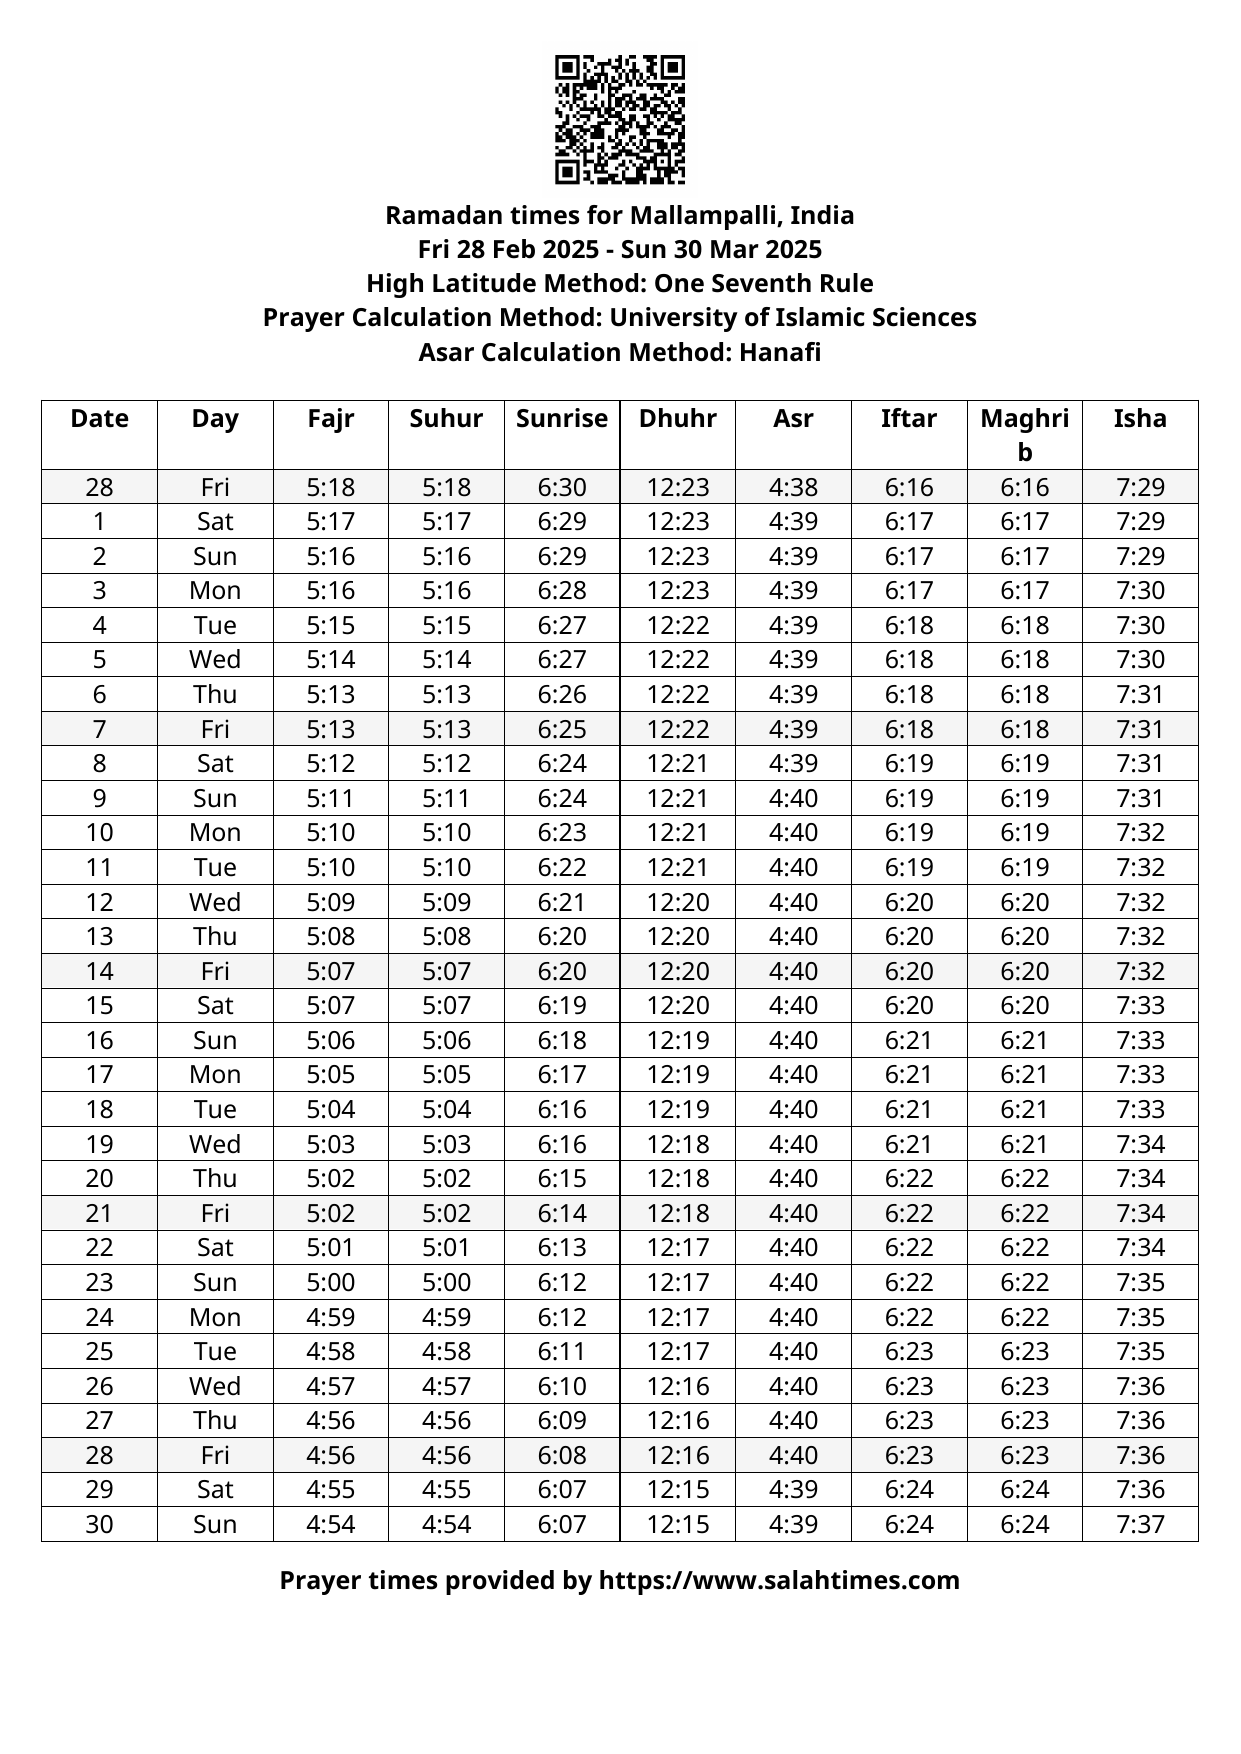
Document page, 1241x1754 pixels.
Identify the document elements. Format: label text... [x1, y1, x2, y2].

table_cell 4:56 [389, 1438, 504, 1472]
table_cell 5:03 [274, 1127, 388, 1160]
table_cell 5:15 [389, 608, 504, 642]
table_cell 6:29 [505, 504, 619, 538]
table_cell 4:39 [736, 1473, 851, 1506]
table_cell 12:23 [621, 470, 735, 503]
table_cell 6:16 [505, 1092, 619, 1126]
table_cell 6:24 [852, 1473, 967, 1506]
table_cell Wed [158, 1127, 273, 1160]
table_cell 4:59 [389, 1300, 504, 1333]
table_cell 4:40 [736, 1334, 851, 1368]
text High Latitude Method: One Seventh Rule [42, 266, 1198, 300]
table_cell 5:13 [389, 677, 504, 711]
table_cell 6:10 [505, 1369, 619, 1402]
table_cell 12:16 [621, 1404, 735, 1437]
table_cell 6:23 [968, 1334, 1082, 1368]
table_cell 5:12 [274, 746, 388, 780]
table_cell 4:40 [736, 919, 851, 953]
table_cell 7:32 [1083, 850, 1198, 884]
table_cell 4:40 [736, 1058, 851, 1091]
table_cell 6:21 [968, 1058, 1082, 1091]
table_cell 22 [42, 1231, 157, 1264]
table_cell 6:18 [968, 608, 1082, 642]
table_cell 5:09 [274, 885, 388, 918]
table_cell Fri [158, 712, 273, 745]
table_cell Tue [158, 850, 273, 884]
table_cell 6:14 [505, 1196, 619, 1229]
table_cell 4:40 [736, 1300, 851, 1333]
table_cell 6:20 [505, 919, 619, 953]
table_cell 5:11 [274, 781, 388, 814]
table_cell Fri [158, 1438, 273, 1472]
table_cell 6:17 [852, 574, 967, 607]
table_cell 12:22 [621, 677, 735, 711]
text Ramadan times for Mallampalli, India [42, 198, 1198, 232]
table_cell 4:40 [736, 1231, 851, 1264]
table_header Sunrise [505, 401, 619, 469]
table_cell 6:26 [505, 677, 619, 711]
table_cell Fri [158, 1196, 273, 1229]
table_cell 6:23 [852, 1438, 967, 1472]
table_cell 5:02 [274, 1161, 388, 1195]
table_cell 7:32 [1083, 885, 1198, 918]
table_cell 6:23 [852, 1404, 967, 1437]
table_cell 6:22 [852, 1231, 967, 1264]
table_cell Wed [158, 1369, 273, 1402]
table_cell 4:40 [736, 1023, 851, 1057]
table_cell 6:09 [505, 1404, 619, 1437]
table_cell 4:40 [736, 1438, 851, 1472]
table_cell 4:40 [736, 781, 851, 814]
table_cell 6:18 [968, 677, 1082, 711]
table_cell 5:18 [274, 470, 388, 503]
table_cell 25 [42, 1334, 157, 1368]
table_cell 6:18 [852, 608, 967, 642]
table_cell 6:22 [852, 1196, 967, 1229]
table_cell 5:07 [389, 954, 504, 987]
table_cell 4:58 [274, 1334, 388, 1368]
table_cell 5:00 [274, 1265, 388, 1299]
table_cell 8 [42, 746, 157, 780]
table_cell 6:21 [968, 1127, 1082, 1160]
table_cell 12:20 [621, 885, 735, 918]
table_cell 6:19 [968, 816, 1082, 849]
table_cell 18 [42, 1092, 157, 1126]
table_cell 7:29 [1083, 504, 1198, 538]
table_cell 5:05 [389, 1058, 504, 1091]
table_cell 5:17 [389, 504, 504, 538]
table_cell 24 [42, 1300, 157, 1333]
table_cell 6:18 [968, 643, 1082, 676]
table_cell 28 [42, 470, 157, 503]
table_cell 23 [42, 1265, 157, 1299]
table_cell 12:16 [621, 1438, 735, 1472]
table_cell 7:29 [1083, 539, 1198, 572]
table_cell 12:17 [621, 1334, 735, 1368]
table_cell 6:22 [505, 850, 619, 884]
table_cell 6:19 [852, 781, 967, 814]
table_cell 5:08 [274, 919, 388, 953]
table_cell 4:56 [274, 1404, 388, 1437]
table_cell 9 [42, 781, 157, 814]
table_cell 12:19 [621, 1092, 735, 1126]
text Prayer times provided by https://www.salahtimes.com [42, 1563, 1198, 1597]
table_cell 5:14 [389, 643, 504, 676]
table_cell 6:12 [505, 1300, 619, 1333]
table_cell 6:24 [852, 1507, 967, 1541]
table_cell 7:34 [1083, 1161, 1198, 1195]
table_cell 4:40 [736, 1161, 851, 1195]
table_cell Sun [158, 1265, 273, 1299]
text Fri 28 Feb 2025 - Sun 30 Mar 2025 [42, 232, 1198, 266]
table_cell 6:22 [852, 1161, 967, 1195]
table_cell 6:20 [852, 919, 967, 953]
table_cell 4:40 [736, 954, 851, 987]
table_cell 6:20 [968, 954, 1082, 987]
picture [542, 41, 699, 198]
table_cell Tue [158, 1092, 273, 1126]
table_cell 6:20 [852, 885, 967, 918]
table_cell 7:36 [1083, 1473, 1198, 1506]
table_header Day [158, 401, 273, 469]
table_cell Thu [158, 677, 273, 711]
table_cell 4:39 [736, 574, 851, 607]
table_cell 12:16 [621, 1369, 735, 1402]
table_cell 4:40 [736, 1196, 851, 1229]
table_cell 6:16 [852, 470, 967, 503]
table_cell 5:16 [274, 539, 388, 572]
table_cell 4:39 [736, 677, 851, 711]
table_cell 7:35 [1083, 1265, 1198, 1299]
table_cell 7:31 [1083, 746, 1198, 780]
table_cell 6:21 [505, 885, 619, 918]
table_header Isha [1083, 401, 1198, 469]
table_cell 5:15 [274, 608, 388, 642]
table_cell Tue [158, 1334, 273, 1368]
table_cell 28 [42, 1438, 157, 1472]
table_cell 5:08 [389, 919, 504, 953]
table_cell 6:21 [852, 1127, 967, 1160]
table_cell Sat [158, 1473, 273, 1506]
table_cell 6:13 [505, 1231, 619, 1264]
table_cell 5:07 [274, 989, 388, 1022]
table_cell 5:04 [274, 1092, 388, 1126]
table_cell 6:18 [968, 712, 1082, 745]
table_cell 6:21 [852, 1092, 967, 1126]
table_cell 5:10 [389, 850, 504, 884]
table_cell 12:20 [621, 954, 735, 987]
table_cell 6:20 [968, 919, 1082, 953]
table_cell 26 [42, 1369, 157, 1402]
table_cell 12:21 [621, 850, 735, 884]
table_header Date [42, 401, 157, 469]
table_cell 20 [42, 1161, 157, 1195]
table_cell 5:04 [389, 1092, 504, 1126]
table_cell 4:55 [274, 1473, 388, 1506]
table_cell Thu [158, 1161, 273, 1195]
table_cell 5:11 [389, 781, 504, 814]
table_cell 6:21 [968, 1092, 1082, 1126]
table_cell 6:27 [505, 643, 619, 676]
table_cell 7:30 [1083, 608, 1198, 642]
table_cell 6:24 [968, 1473, 1082, 1506]
table_cell 4:58 [389, 1334, 504, 1368]
table_cell 7:32 [1083, 919, 1198, 953]
table_cell 5:14 [274, 643, 388, 676]
table_cell Sun [158, 1023, 273, 1057]
table_cell 6:23 [852, 1369, 967, 1402]
table_cell 5:18 [389, 470, 504, 503]
table_cell 6:18 [852, 643, 967, 676]
table_cell Mon [158, 1300, 273, 1333]
table_cell 6:17 [852, 539, 967, 572]
table_cell 1 [42, 504, 157, 538]
table_cell 6:21 [968, 1023, 1082, 1057]
table_cell 4:39 [736, 608, 851, 642]
table_cell 7:36 [1083, 1404, 1198, 1437]
table_cell 7:34 [1083, 1196, 1198, 1229]
table_cell 6:11 [505, 1334, 619, 1368]
table_cell 7:33 [1083, 1092, 1198, 1126]
table_cell 7:33 [1083, 1023, 1198, 1057]
table_cell 5:10 [389, 816, 504, 849]
table_cell 4:59 [274, 1300, 388, 1333]
table_cell 12:18 [621, 1196, 735, 1229]
table_cell 12:19 [621, 1058, 735, 1091]
table_cell 6:22 [852, 1265, 967, 1299]
table_cell 12:15 [621, 1507, 735, 1541]
table_cell 6:24 [505, 781, 619, 814]
table_cell 4:40 [736, 989, 851, 1022]
table_cell Sun [158, 1507, 273, 1541]
table_cell 5:01 [389, 1231, 504, 1264]
table_cell 4:40 [736, 816, 851, 849]
table_cell 12:20 [621, 989, 735, 1022]
table_cell Mon [158, 816, 273, 849]
table_cell 12:21 [621, 746, 735, 780]
table_cell Wed [158, 643, 273, 676]
table_cell Tue [158, 608, 273, 642]
table_cell 12:18 [621, 1127, 735, 1160]
table_cell 4:40 [736, 885, 851, 918]
table_cell 6:08 [505, 1438, 619, 1472]
table_cell 15 [42, 989, 157, 1022]
table_cell 4:54 [274, 1507, 388, 1541]
table_cell 6:29 [505, 539, 619, 572]
table_cell 5:09 [389, 885, 504, 918]
table_cell 5 [42, 643, 157, 676]
table_cell 4:40 [736, 1092, 851, 1126]
table_cell 4:39 [736, 712, 851, 745]
table_cell 6:12 [505, 1265, 619, 1299]
table_cell 6:22 [968, 1265, 1082, 1299]
table_cell 4:56 [274, 1438, 388, 1472]
table_cell 6:19 [852, 746, 967, 780]
table_cell 4:55 [389, 1473, 504, 1506]
table_cell 6:19 [968, 850, 1082, 884]
table_cell 17 [42, 1058, 157, 1091]
table_cell 7:35 [1083, 1300, 1198, 1333]
table_cell 7:34 [1083, 1127, 1198, 1160]
table_cell 6:20 [505, 954, 619, 987]
table_cell 12:18 [621, 1161, 735, 1195]
table_cell 6:24 [505, 746, 619, 780]
table_cell 6:24 [968, 1507, 1082, 1541]
table_cell 12 [42, 885, 157, 918]
table_cell 6:23 [968, 1404, 1082, 1437]
table_cell 6:19 [505, 989, 619, 1022]
table_cell 7:36 [1083, 1438, 1198, 1472]
table_cell 12:17 [621, 1300, 735, 1333]
table_cell 6:20 [968, 885, 1082, 918]
table_cell 4:57 [274, 1369, 388, 1402]
table_cell 6:07 [505, 1507, 619, 1541]
table_cell 5:13 [389, 712, 504, 745]
table_cell 5:02 [389, 1196, 504, 1229]
table_cell 10 [42, 816, 157, 849]
table_cell 5:01 [274, 1231, 388, 1264]
table_cell 12:23 [621, 574, 735, 607]
table_header Fajr [274, 401, 388, 469]
table_cell 6:27 [505, 608, 619, 642]
table_cell 12:22 [621, 712, 735, 745]
table_cell 6:19 [852, 850, 967, 884]
table_cell Wed [158, 885, 273, 918]
table_cell 5:16 [274, 574, 388, 607]
table_cell Sun [158, 781, 273, 814]
table_cell 6:16 [505, 1127, 619, 1160]
table_cell 12:19 [621, 1023, 735, 1057]
table_cell 7:34 [1083, 1231, 1198, 1264]
table_cell 14 [42, 954, 157, 987]
table_cell 7:29 [1083, 470, 1198, 503]
table_cell 6:18 [505, 1023, 619, 1057]
table_cell 5:03 [389, 1127, 504, 1160]
table_cell 7:32 [1083, 816, 1198, 849]
table_cell 7 [42, 712, 157, 745]
table_cell 4:56 [389, 1404, 504, 1437]
table_cell 12:23 [621, 539, 735, 572]
table_cell 5:02 [274, 1196, 388, 1229]
text Prayer Calculation Method: University of Islamic Sciences [42, 300, 1198, 334]
table_cell 6:15 [505, 1161, 619, 1195]
table_cell 5:07 [389, 989, 504, 1022]
table_cell Sat [158, 504, 273, 538]
table_cell 5:00 [389, 1265, 504, 1299]
text Asar Calculation Method: Hanafi [42, 334, 1198, 368]
table_cell 5:12 [389, 746, 504, 780]
table_cell Mon [158, 574, 273, 607]
table_cell 4:39 [736, 643, 851, 676]
table_cell 27 [42, 1404, 157, 1437]
table_cell 6:16 [968, 470, 1082, 503]
table_cell 4:39 [736, 1507, 851, 1541]
table_cell 6:25 [505, 712, 619, 745]
table_cell 5:05 [274, 1058, 388, 1091]
table_cell 12:21 [621, 781, 735, 814]
table_cell 6:17 [505, 1058, 619, 1091]
table_cell 6:17 [852, 504, 967, 538]
table_cell 12:15 [621, 1473, 735, 1506]
table_cell 12:17 [621, 1265, 735, 1299]
table_cell 6:22 [968, 1161, 1082, 1195]
table_cell 4 [42, 608, 157, 642]
table_cell 19 [42, 1127, 157, 1160]
table_cell 4:40 [736, 1404, 851, 1437]
table_cell 6:23 [505, 816, 619, 849]
table_cell 6:22 [968, 1300, 1082, 1333]
table_cell 6:18 [852, 677, 967, 711]
table_cell 6 [42, 677, 157, 711]
table_cell 6:21 [852, 1023, 967, 1057]
table_cell 16 [42, 1023, 157, 1057]
table_cell Sat [158, 746, 273, 780]
table_cell 4:40 [736, 850, 851, 884]
table_cell 6:18 [852, 712, 967, 745]
table_cell 6:17 [968, 539, 1082, 572]
table_cell 29 [42, 1473, 157, 1506]
table_cell 4:39 [736, 504, 851, 538]
table_cell 7:37 [1083, 1507, 1198, 1541]
table_cell 5:07 [274, 954, 388, 987]
table_header Iftar [852, 401, 967, 469]
table_cell Thu [158, 1404, 273, 1437]
table_cell 6:22 [852, 1300, 967, 1333]
table_cell 6:19 [968, 781, 1082, 814]
table_cell Sat [158, 989, 273, 1022]
table_cell 7:36 [1083, 1369, 1198, 1402]
table_cell 5:16 [389, 539, 504, 572]
table_header Asr [736, 401, 851, 469]
table_cell 4:40 [736, 1265, 851, 1299]
table_cell 7:31 [1083, 781, 1198, 814]
table_cell 6:17 [968, 504, 1082, 538]
table_header Suhur [389, 401, 504, 469]
table_cell 7:30 [1083, 574, 1198, 607]
table_cell 21 [42, 1196, 157, 1229]
table_cell 5:13 [274, 712, 388, 745]
table_cell 7:31 [1083, 712, 1198, 745]
table_cell 6:19 [968, 746, 1082, 780]
table_cell Mon [158, 1058, 273, 1091]
table_cell 7:35 [1083, 1334, 1198, 1368]
table_header Maghrib [968, 401, 1082, 469]
table_cell 30 [42, 1507, 157, 1541]
table_cell 13 [42, 919, 157, 953]
table_cell 4:57 [389, 1369, 504, 1402]
table_cell 5:17 [274, 504, 388, 538]
table_cell 6:22 [968, 1231, 1082, 1264]
table_cell 12:20 [621, 919, 735, 953]
table_cell 7:31 [1083, 677, 1198, 711]
table_cell 6:17 [968, 574, 1082, 607]
table_cell 5:10 [274, 816, 388, 849]
table_cell Fri [158, 954, 273, 987]
table_cell 5:02 [389, 1161, 504, 1195]
table_cell 4:39 [736, 539, 851, 572]
table_cell 5:10 [274, 850, 388, 884]
table_cell 4:54 [389, 1507, 504, 1541]
table_cell 6:23 [968, 1438, 1082, 1472]
table_cell 11 [42, 850, 157, 884]
table_cell 12:22 [621, 608, 735, 642]
table_cell Thu [158, 919, 273, 953]
table_cell 7:30 [1083, 643, 1198, 676]
table_cell Sat [158, 1231, 273, 1264]
table_header Dhuhr [621, 401, 735, 469]
table_cell 12:22 [621, 643, 735, 676]
table_cell 4:40 [736, 1127, 851, 1160]
table_cell 6:20 [968, 989, 1082, 1022]
table_cell 6:20 [852, 954, 967, 987]
table_cell 6:28 [505, 574, 619, 607]
table_cell 6:23 [852, 1334, 967, 1368]
table_cell 7:32 [1083, 954, 1198, 987]
table_cell 6:30 [505, 470, 619, 503]
table_cell 5:06 [389, 1023, 504, 1057]
table_cell 6:07 [505, 1473, 619, 1506]
table_cell 3 [42, 574, 157, 607]
table_cell 6:22 [968, 1196, 1082, 1229]
table_cell 7:33 [1083, 989, 1198, 1022]
table_cell 5:16 [389, 574, 504, 607]
table_cell 4:38 [736, 470, 851, 503]
table_cell Sun [158, 539, 273, 572]
table_cell 5:06 [274, 1023, 388, 1057]
table_cell 12:21 [621, 816, 735, 849]
table_cell 2 [42, 539, 157, 572]
table_cell 5:13 [274, 677, 388, 711]
table_cell Fri [158, 470, 273, 503]
table_cell 6:19 [852, 816, 967, 849]
table_cell 4:39 [736, 746, 851, 780]
table_cell 6:23 [968, 1369, 1082, 1402]
table_cell 12:17 [621, 1231, 735, 1264]
table_cell 7:33 [1083, 1058, 1198, 1091]
table_cell 6:20 [852, 989, 967, 1022]
table_cell 12:23 [621, 504, 735, 538]
table_cell 4:40 [736, 1369, 851, 1402]
table_cell 6:21 [852, 1058, 967, 1091]
